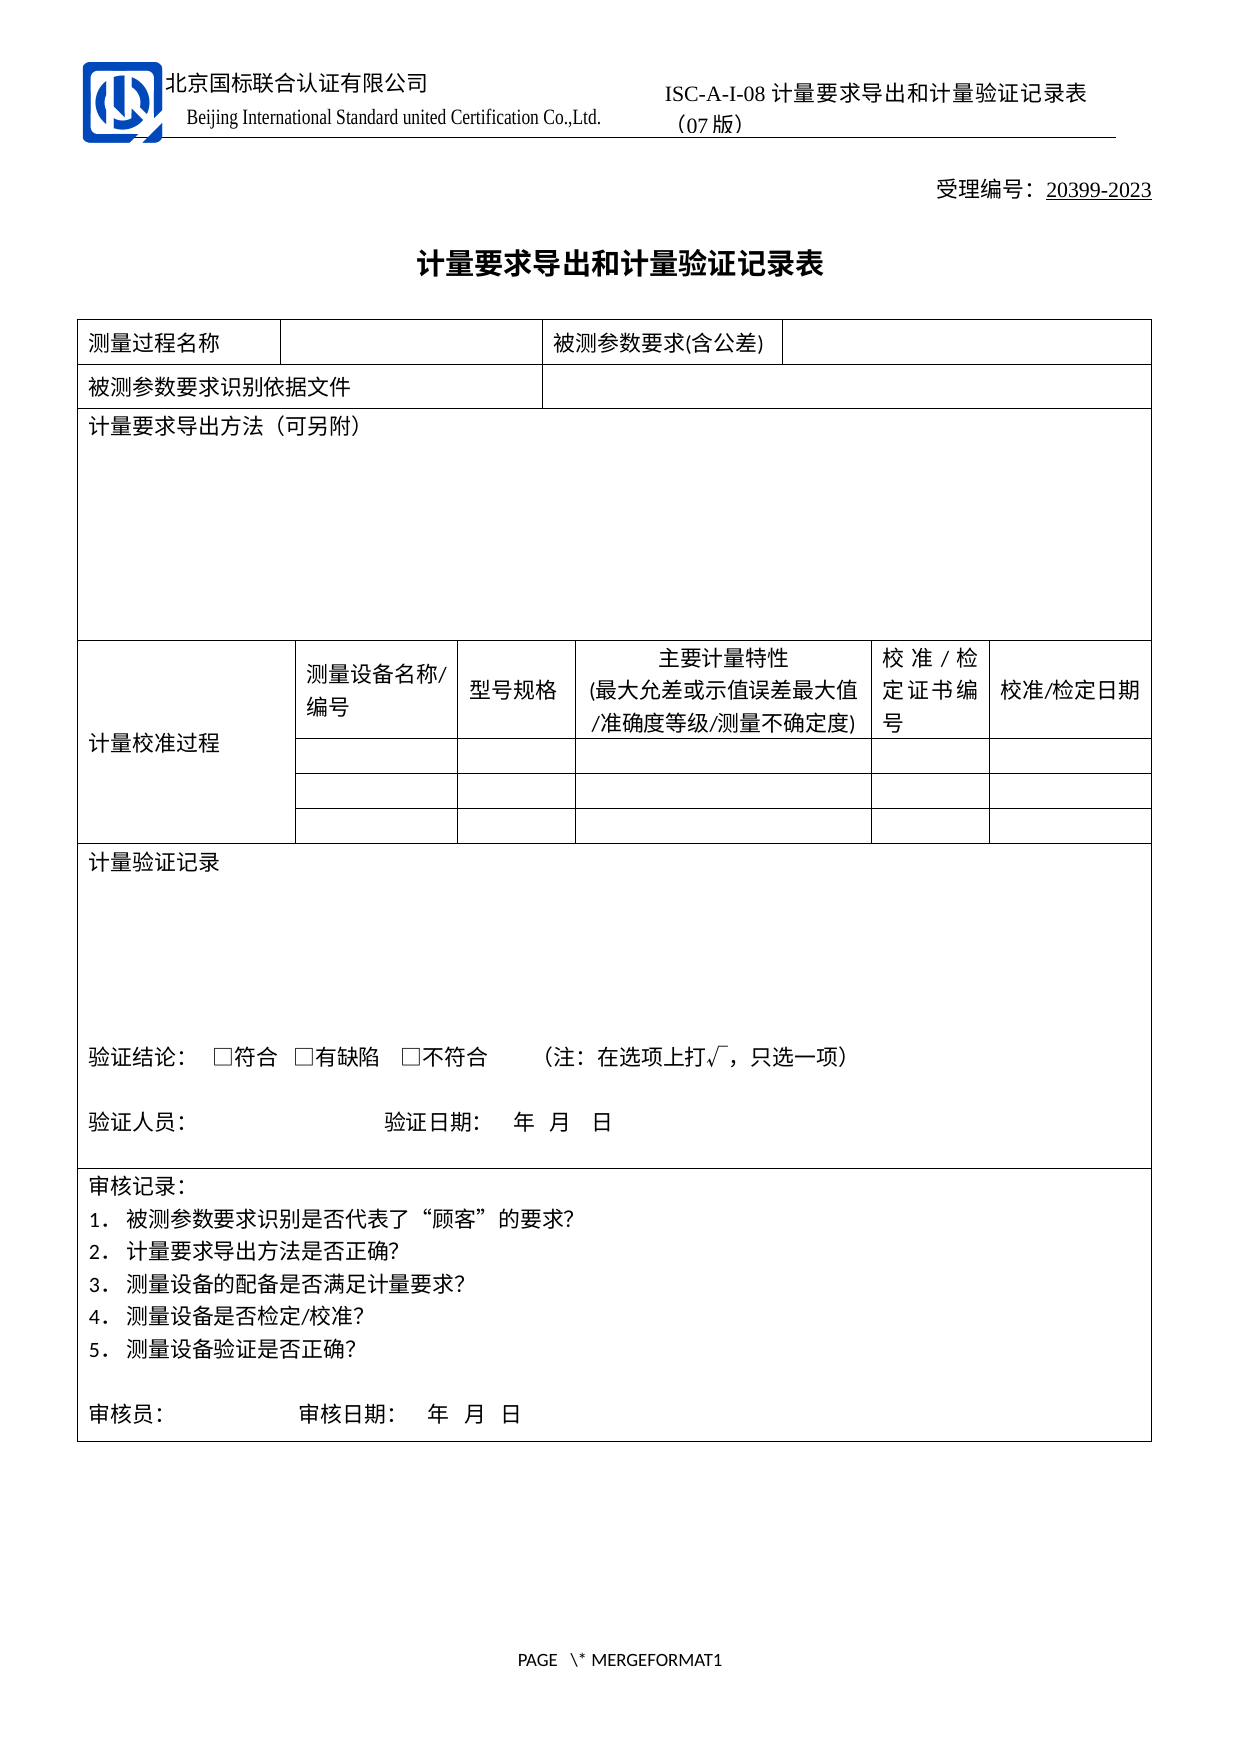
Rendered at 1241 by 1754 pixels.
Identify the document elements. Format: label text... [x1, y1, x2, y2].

table_cell 校准/检定日期 [990, 641, 1151, 738]
table_cell [990, 809, 1151, 843]
table_cell 审核记录： 被测参数要求识别是否代表了“顾客”的要求？ 计量要求导出方法是否正确？ 测量设备的配备是否满足计量要求？ 测量设备是否检定/校准？ 测量设备验证是否正确？ 审核员： 审核日期： 年 月 日 [78, 1169, 1151, 1441]
table_cell [296, 809, 457, 843]
table_header 被测参数要求(含公差) [543, 320, 782, 364]
text 计量要求导出和计量验证记录表 [89, 229, 1152, 294]
table_header [281, 320, 542, 364]
table_cell 主要计量特性 (最大允差或示值误差最大值/准确度等级/测量不确定度) [576, 641, 871, 738]
table_cell [990, 774, 1151, 808]
table_cell 计量校准过程 [78, 641, 295, 843]
table_cell [458, 809, 575, 843]
table_cell [576, 739, 871, 773]
table_header [783, 320, 1151, 364]
table_cell [458, 739, 575, 773]
table_cell [990, 739, 1151, 773]
table_cell 测量设备名称/编号 [296, 641, 457, 738]
table_cell [576, 774, 871, 808]
table_cell [296, 739, 457, 773]
table_cell [872, 809, 989, 843]
table_cell 计量要求导出方法（可另附） [78, 409, 1151, 639]
table_cell 校准/检定证书编号 [872, 641, 989, 738]
table_cell [543, 365, 1151, 407]
table_cell 计量验证记录 验证结论： □符合 □有缺陷 □不符合 （注：在选项上打√，只选一项） 验证人员： 验证日期： 年 月 日 [78, 844, 1151, 1168]
picture [82, 62, 163, 143]
table_cell [872, 739, 989, 773]
table_cell 型号规格 [458, 641, 575, 738]
table_cell [458, 774, 575, 808]
text 受理编号：20399-2023 [89, 172, 1152, 204]
table_cell [576, 809, 871, 843]
table_header 测量过程名称 [78, 320, 280, 364]
table_cell [872, 774, 989, 808]
table_cell [296, 774, 457, 808]
table_cell 被测参数要求识别依据文件 [78, 365, 542, 407]
